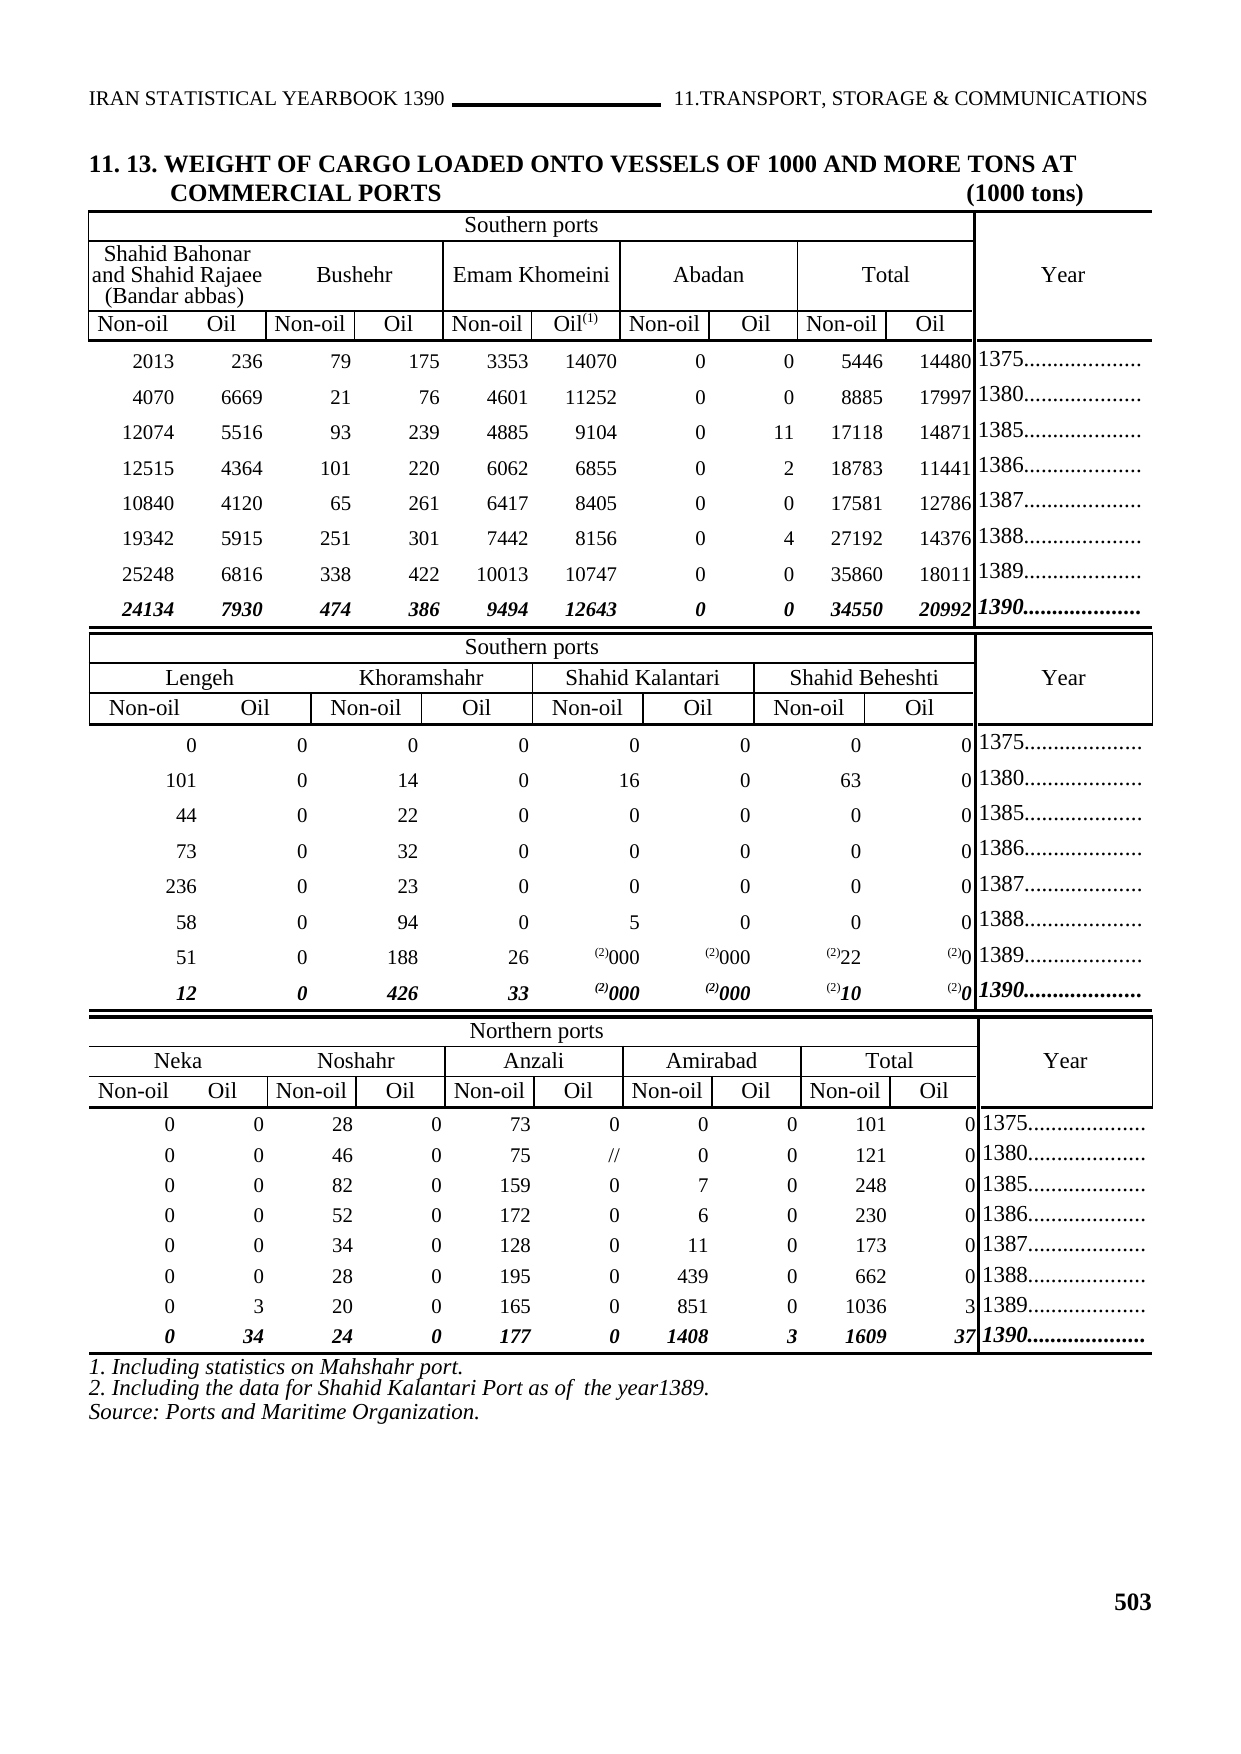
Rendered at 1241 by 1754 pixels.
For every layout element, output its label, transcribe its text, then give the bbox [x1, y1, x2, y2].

table_header 11. 13. WEIGHT OF CARGO LOADED ONTO VESSELS OF 1000 AND MORE TONS AT COMMERCIAL PORTS (1000 tons) [87, 148, 1240, 208]
table_cell Source: Ports and Maritime Organization. [87, 1401, 1159, 1425]
table_header [87, 1014, 1159, 1356]
table_cell 1. Including statistics on Mahshahr port. 2. Including the data for Shahid Kalantari Port as of the year1389. [87, 1356, 1159, 1401]
table_cell [87, 208, 1240, 630]
table_cell [87, 630, 1240, 1014]
